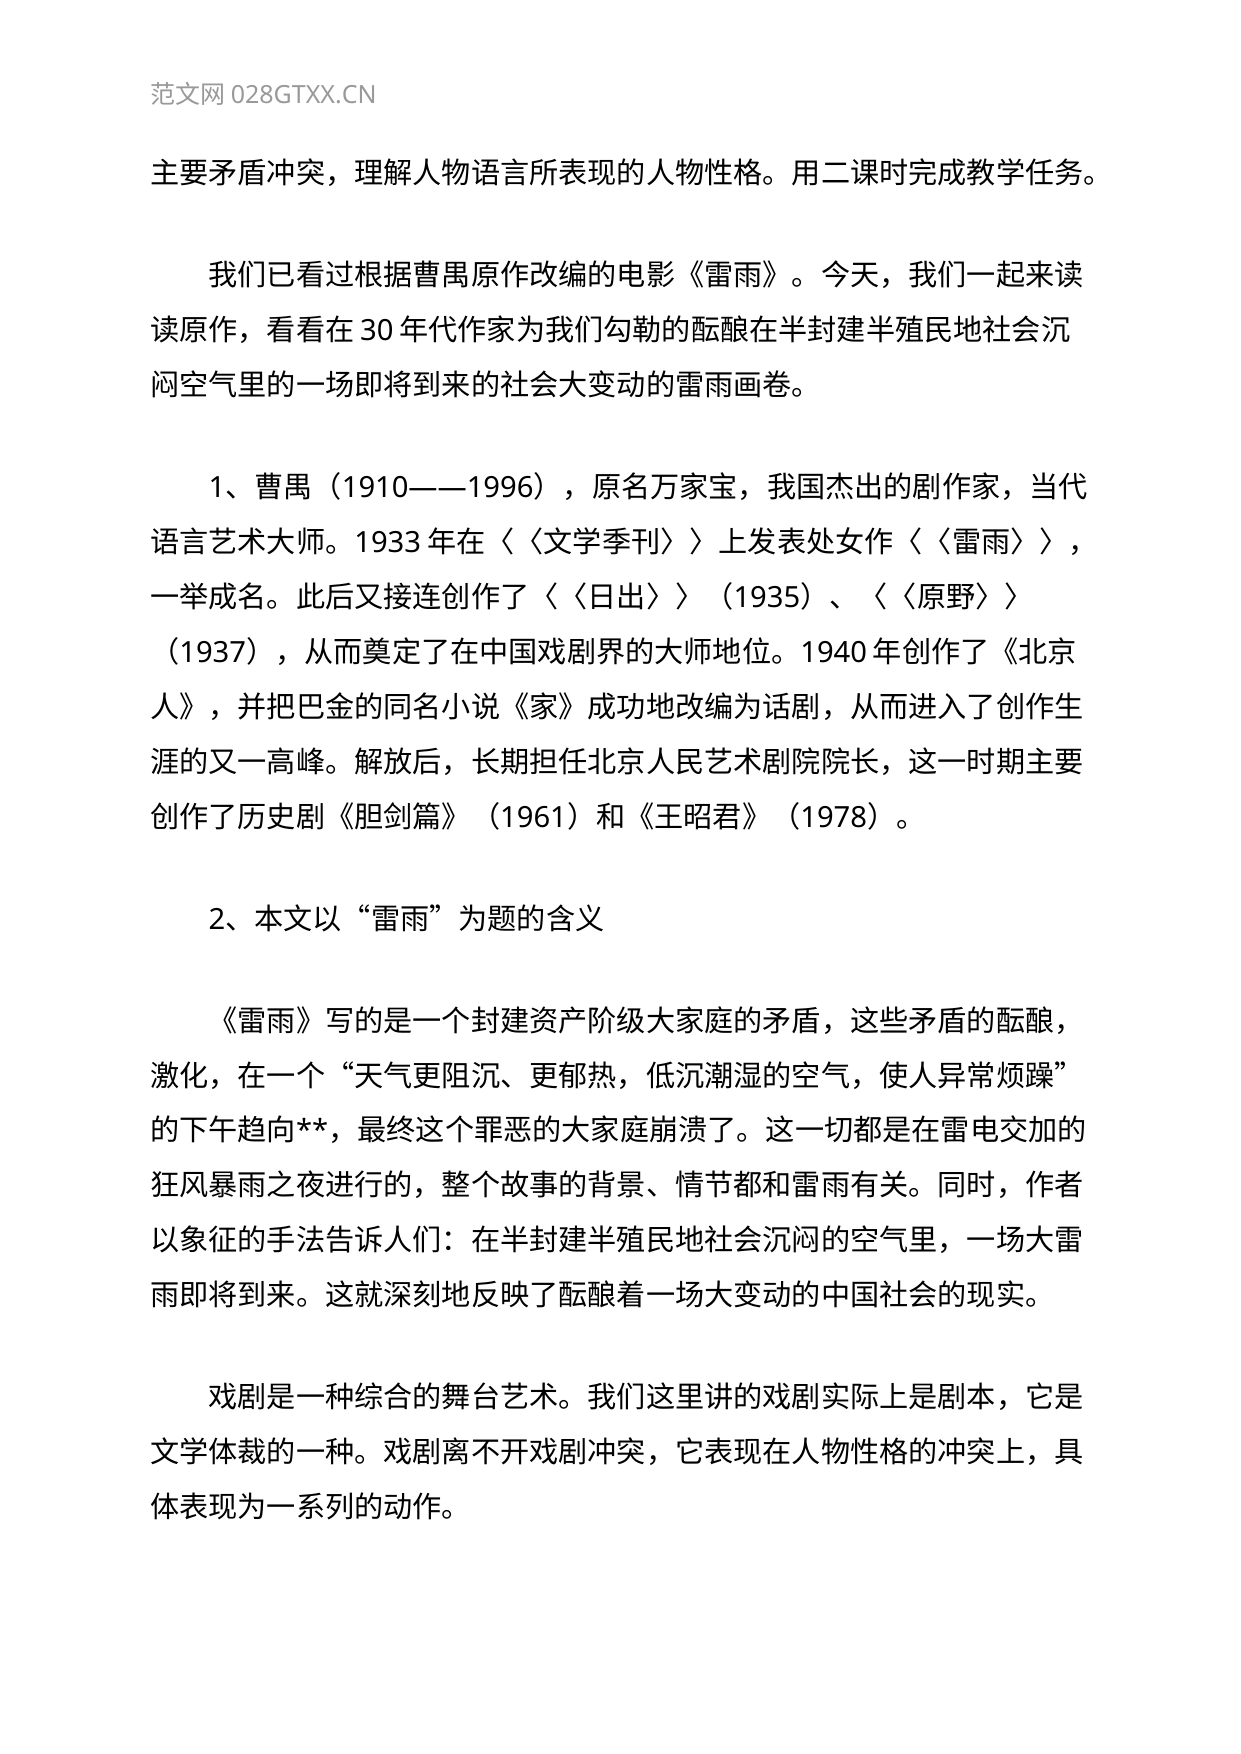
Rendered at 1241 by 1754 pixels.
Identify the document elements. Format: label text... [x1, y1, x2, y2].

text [150, 150, 1090, 192]
text 1、曹禺（1910——1996），原名万家宝，我国杰出的剧作家，当代语言艺术大师。1933年在〈〈文学季刊〉〉上发表处女作〈〈雷雨〉〉，一举成名。此后又接连创作了〈〈日出〉〉（1935）、〈〈原野〉〉（1937），从而奠定了在中国戏剧界的大师地位。1940年创作了《北京人》，并把巴金的同名小说《家》成功地改编为话剧，从而进入了创作生涯的又一高峰。解放后，长期担任北京人民艺术剧院院长，这一时期主要创作了历史剧《胆剑篇》（1961）和《王昭君》（1978）。 [150, 463, 1090, 836]
text 戏剧是一种综合的舞台艺术。我们这里讲的戏剧实际上是剧本，它是文学体裁的一种。戏剧离不开戏剧冲突，它表现在人物性格的冲突上，具体表现为一系列的动作。 [150, 1373, 1090, 1526]
text 我们已看过根据曹禺原作改编的电影《雷雨》。今天，我们一起来读读原作，看看在30年代作家为我们勾勒的酝酿在半封建半殖民地社会沉闷空气里的一场即将到来的社会大变动的雷雨画卷。 [150, 252, 1090, 404]
text 《雷雨》写的是一个封建资产阶级大家庭的矛盾，这些矛盾的酝酿，激化，在一个“天气更阻沉、更郁热，低沉潮湿的空气，使人异常烦躁”的下午趋向**，最终这个罪恶的大家庭崩溃了。这一切都是在雷电交加的狂风暴雨之夜进行的，整个故事的背景、情节都和雷雨有关。同时，作者以象征的手法告诉人们：在半封建半殖民地社会沉闷的空气里，一场大雷雨即将到来。这就深刻地反映了酝酿着一场大变动的中国社会的现实。 [150, 997, 1090, 1314]
text 2、本文以“雷雨”为题的含义 [150, 895, 1090, 938]
